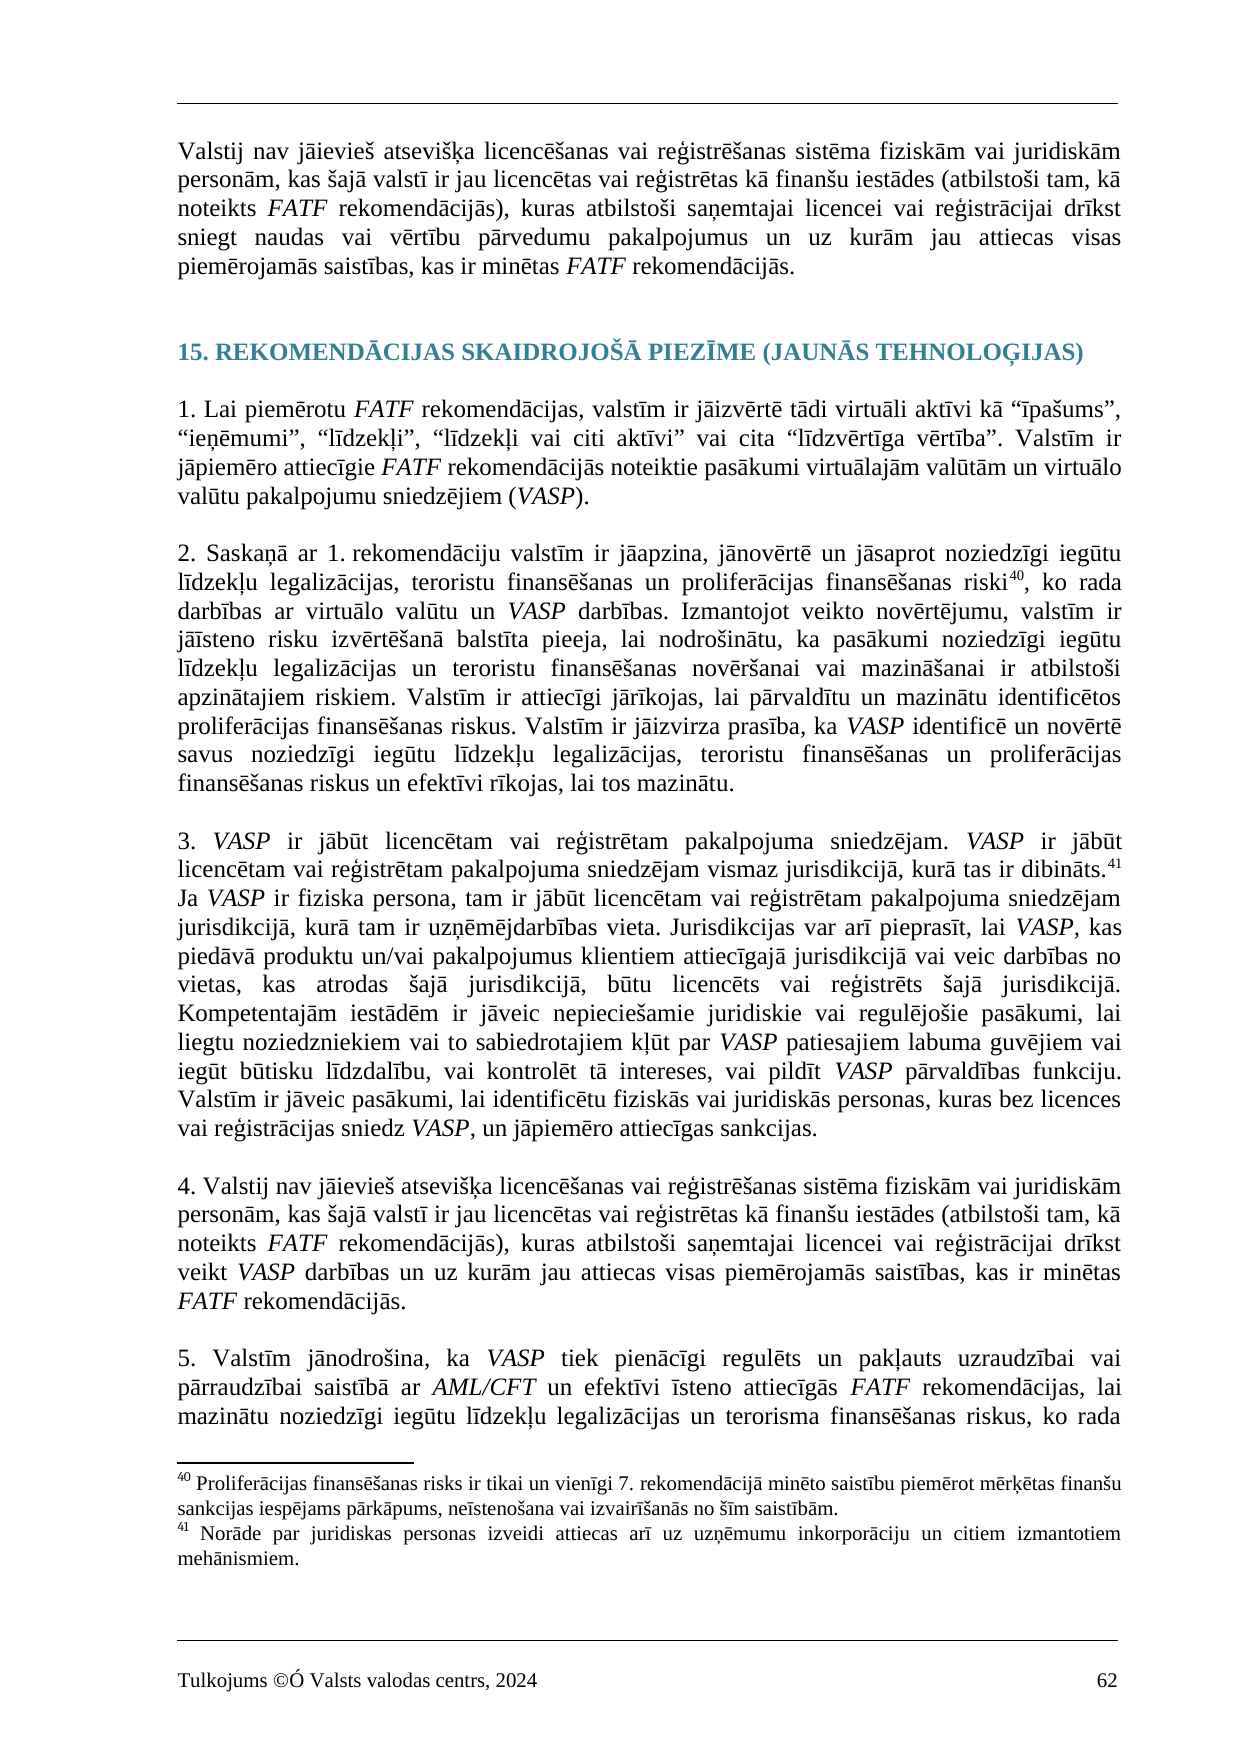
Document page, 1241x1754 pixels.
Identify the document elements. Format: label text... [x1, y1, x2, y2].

subtitle 15. REKOMENDĀCIJAS SKAIDROJOŠĀ PIEZĪME (JAUNĀS TEHNOLOĢIJAS) [177, 337, 1122, 366]
list 3. VASP ir jābūt licencētam vai reģistrētam pakalpojuma sniedzējam. VASP ir jābūt licencētam vai reģistrētam pakalpojuma sniedzējam vismaz jurisdikcijā, kurā tas ir dibināts. Ja VASP ir fiziska persona, tam ir jābūt licencētam vai reģistrētam pakalpojuma sniedzējam jurisdikcijā, kurā tam ir uzņēmējdarbības vieta. Jurisdikcijas var arī pieprasīt, lai VASP, kas piedāvā produktu un/vai pakalpojumus klientiem attiecīgajā jurisdikcijā vai veic darbības no vietas, kas atrodas šajā jurisdikcijā, būtu licencēts vai reģistrēts šajā jurisdikcijā. Kompetentajām iestādēm ir jāveic nepieciešamie juridiskie vai regulējošie pasākumi, lai liegtu noziedzniekiem vai to sabiedrotajiem kļūt par VASP patiesajiem labuma guvējiem vai iegūt būtisku līdzdalību, vai kontrolēt tā intereses, vai pildīt VASP pārvaldības funkciju. Valstīm ir jāveic pasākumi, lai identificētu fiziskās vai juridiskās personas, kuras bez licences vai reģistrācijas sniedz VASP, un jāpiemēro attiecīgas sankcijas. [177, 826, 1122, 1142]
list 4. Valstij nav jāievieš atsevišķa licencēšanas vai reģistrēšanas sistēma fiziskām vai juridiskām personām, kas šajā valstī ir jau licencētas vai reģistrētas kā finanšu iestādes (atbilstoši tam, kā noteikts FATF rekomendācijās), kuras atbilstoši saņemtajai licencei vai reģistrācijai drīkst veikt VASP darbības un uz kurām jau attiecas visas piemērojamās saistības, kas ir minētas FATF rekomendācijās. [177, 1171, 1122, 1314]
list 2. Saskaņā ar 1. rekomendāciju valstīm ir jāapzina, jānovērtē un jāsaprot noziedzīgi iegūtu līdzekļu legalizācijas, teroristu finansēšanas un proliferācijas finansēšanas riski, ko rada darbības ar virtuālo valūtu un VASP darbības. Izmantojot veikto novērtējumu, valstīm ir jāīsteno risku izvērtēšanā balstīta pieeja, lai nodrošinātu, ka pasākumi noziedzīgi iegūtu līdzekļu legalizācijas un teroristu finansēšanas novēršanai vai mazināšanai ir atbilstoši apzinātajiem riskiem. Valstīm ir attiecīgi jārīkojas, lai pārvaldītu un mazinātu identificētos proliferācijas finansēšanas riskus. Valstīm ir jāizvirza prasība, ka VASP identificē un novērtē savus noziedzīgi iegūtu līdzekļu legalizācijas, teroristu finansēšanas un proliferācijas finansēšanas riskus un efektīvi rīkojas, lai tos mazinātu. [177, 538, 1122, 797]
list 1. Lai piemērotu FATF rekomendācijas, valstīm ir jāizvērtē tādi virtuāli aktīvi kā “īpašums”, “ieņēmumi”, “līdzekļi”, “līdzekļi vai citi aktīvi” vai cita “līdzvērtīga vērtība”. Valstīm ir jāpiemēro attiecīgie FATF rekomendācijās noteiktie pasākumi virtuālajām valūtām un virtuālo valūtu pakalpojumu sniedzējiem (VASP). [177, 394, 1122, 509]
text Valstij nav jāievieš atsevišķa licencēšanas vai reģistrēšanas sistēma fiziskām vai juridiskām personām, kas šajā valstī ir jau licencētas vai reģistrētas kā finanšu iestādes (atbilstoši tam, kā noteikts FATF rekomendācijās), kuras atbilstoši saņemtajai licencei vai reģistrācijai drīkst sniegt naudas vai vērtību pārvedumu pakalpojumus un uz kurām jau attiecas visas piemērojamās saistības, kas ir minētas FATF rekomendācijās. [177, 136, 1122, 279]
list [177, 1343, 1122, 1429]
